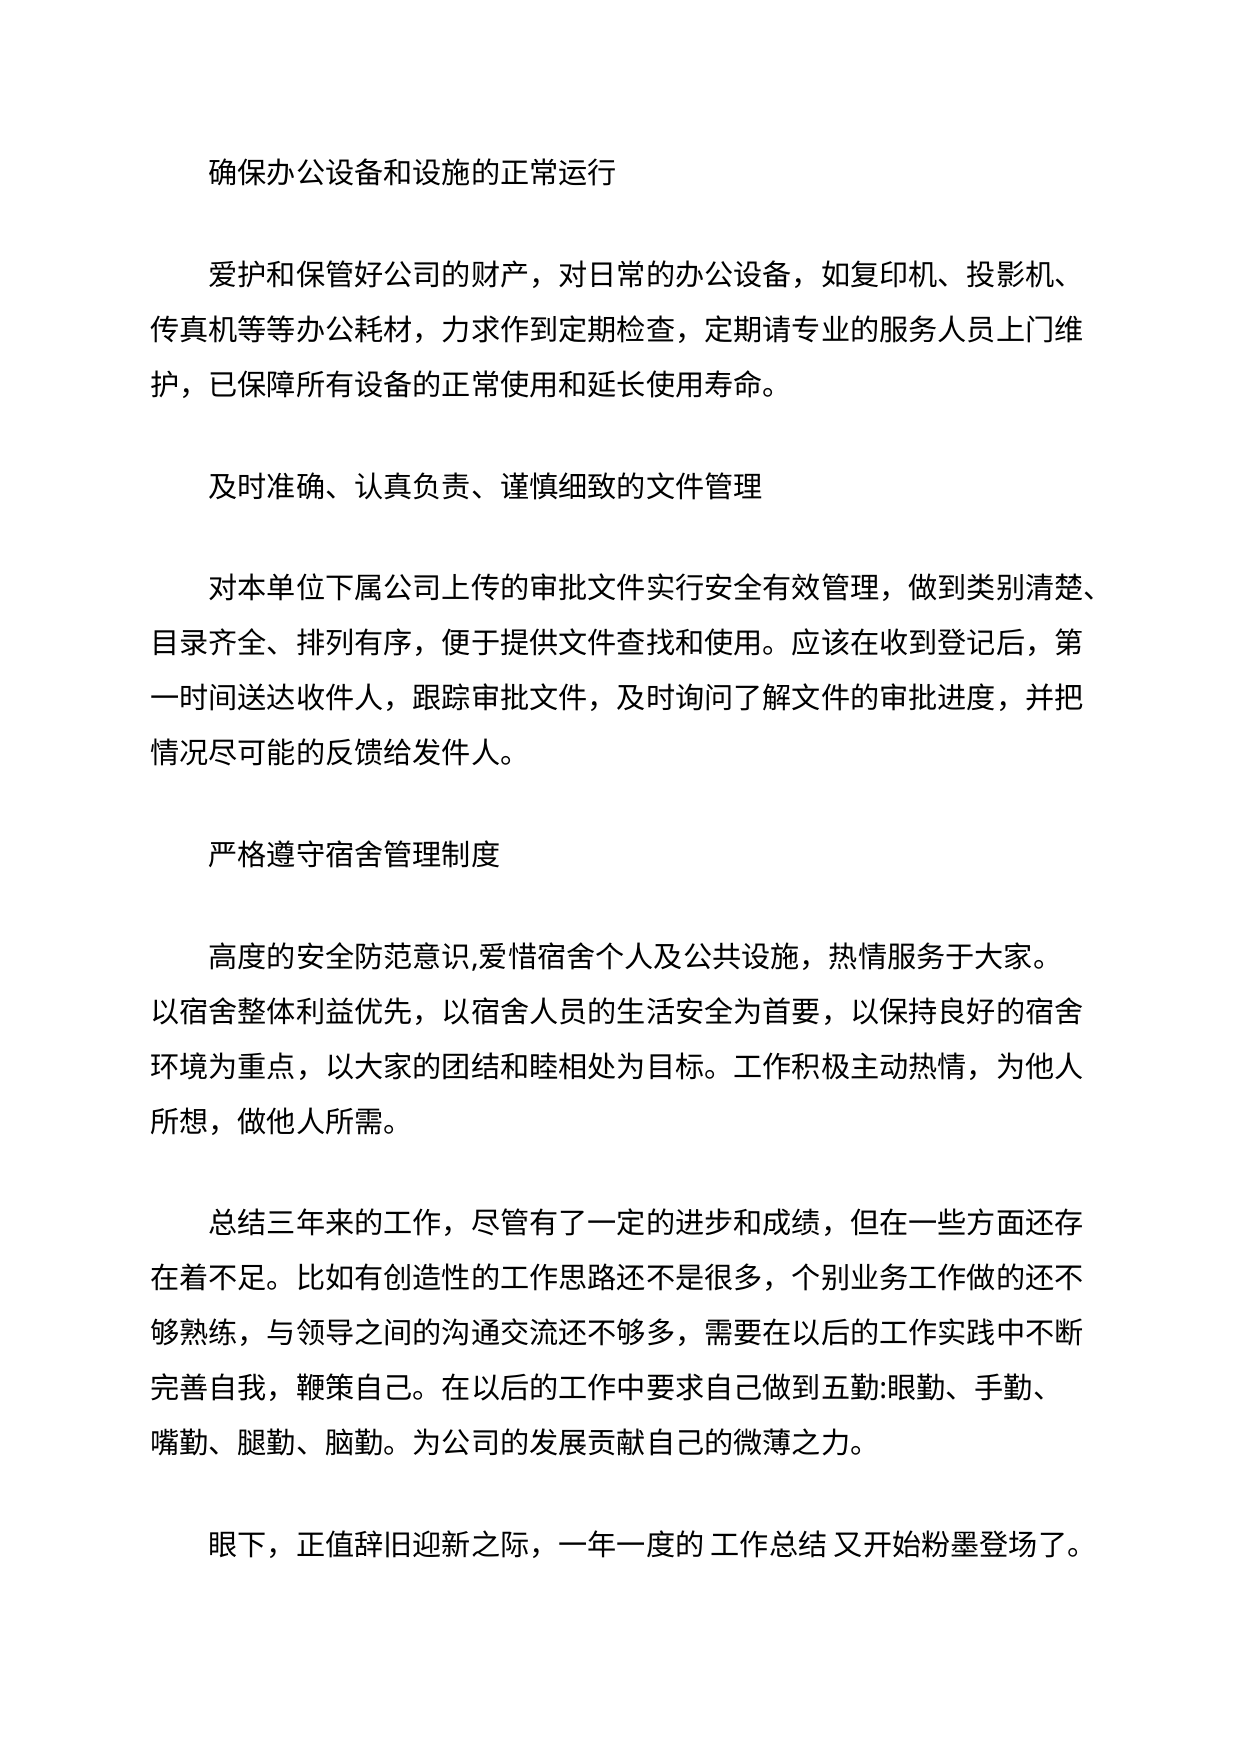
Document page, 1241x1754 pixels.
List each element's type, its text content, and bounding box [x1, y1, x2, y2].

text 爱护和保管好公司的财产，对日常的办公设备，如复印机、投影机、传真机等等办公耗材，力求作到定期检查，定期请专业的服务人员上门维护，已保障所有设备的正常使用和延长使用寿命。 [150, 252, 1090, 404]
text 总结三年来的工作，尽管有了一定的进步和成绩，但在一些方面还存在着不足。比如有创造性的工作思路还不是很多，个别业务工作做的还不够熟练，与领导之间的沟通交流还不够多，需要在以后的工作实践中不断完善自我，鞭策自己。在以后的工作中要求自己做到五勤:眼勤、手勤、嘴勤、腿勤、脑勤。为公司的发展贡献自己的微薄之力。 [150, 1200, 1090, 1462]
text 确保办公设备和设施的正常运行 [150, 150, 1090, 192]
text 对本单位下属公司上传的审批文件实行安全有效管理，做到类别清楚、目录齐全、排列有序，便于提供文件查找和使用。应该在收到登记后，第一时间送达收件人，跟踪审批文件，及时询问了解文件的审批进度，并把情况尽可能的反馈给发件人。 [150, 565, 1090, 772]
text 高度的安全防范意识,爱惜宿舍个人及公共设施，热情服务于大家。以宿舍整体利益优先，以宿舍人员的生活安全为首要，以保持良好的宿舍环境为重点，以大家的团结和睦相处为目标。工作积极主动热情，为他人所想，做他人所需。 [150, 933, 1090, 1140]
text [150, 1521, 1090, 1564]
text 及时准确、认真负责、谨慎细致的文件管理 [150, 463, 1090, 506]
text 严格遵守宿舍管理制度 [150, 832, 1090, 874]
